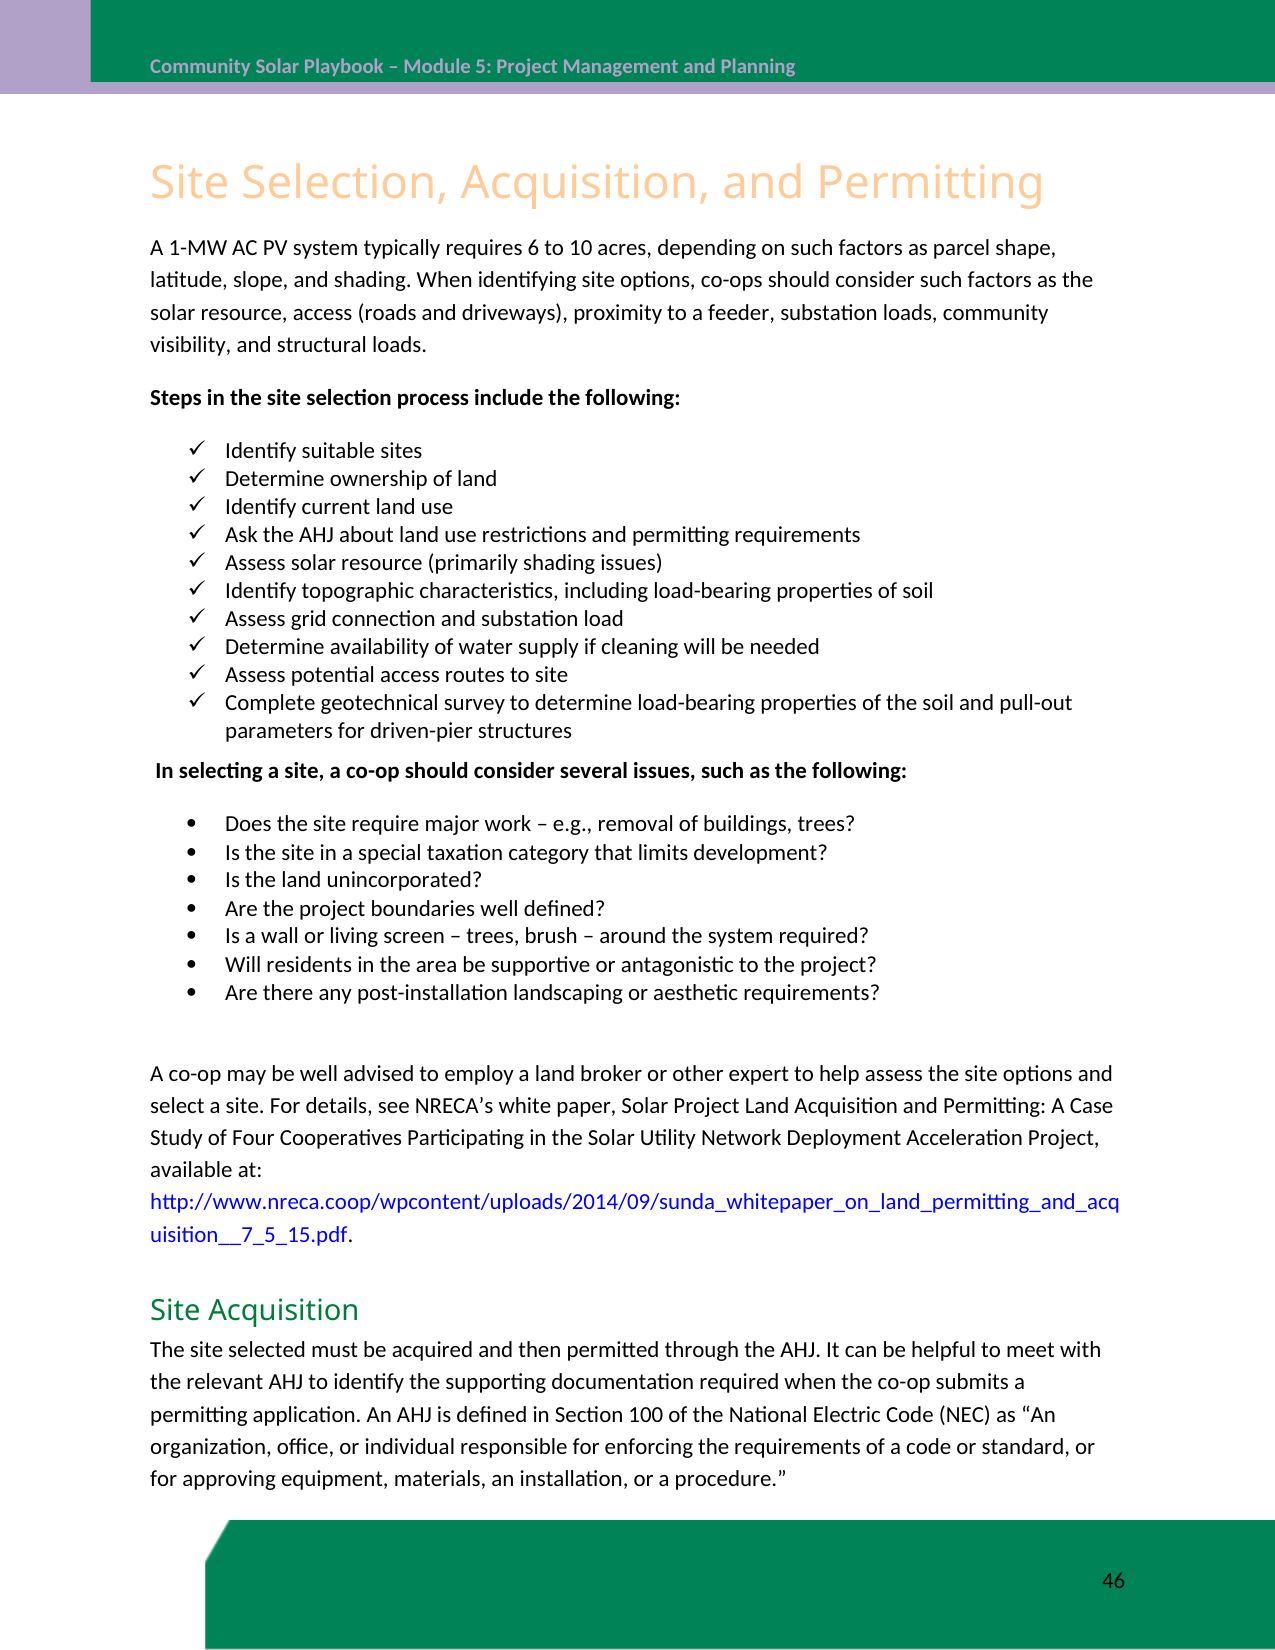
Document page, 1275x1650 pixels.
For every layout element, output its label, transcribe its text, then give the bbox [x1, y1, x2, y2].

list Ask the AHJ about land use restrictions and permitting requirements [187, 520, 1125, 548]
list Complete geotechnical survey to determine load-bearing properties of the soil and pull-out parameters for driven-pier structures [187, 688, 1125, 744]
list Determine availability of water supply if cleaning will be needed [187, 632, 1125, 660]
subtitle Site Selection, Acquisition, and Permitting [150, 150, 1125, 212]
list Assess solar resource (primarily shading issues) [187, 548, 1125, 576]
list Is the site in a special taxation category that limits development? [187, 838, 1125, 866]
list Are there any post-installation landscaping or aesthetic requirements? [187, 978, 1125, 1006]
list Assess grid connection and substation load [187, 604, 1125, 632]
text The site selected must be acquired and then permitted through the AHJ. It can be helpful to meet with the relevant AHJ to identify the supporting documentation required when the co-op submits a permitting application. An AHJ is defined in Section 100 of the National Electric Code (NEC) as “An organization, office, or individual responsible for enforcing the requirements of a code or standard, or for approving equipment, materials, an installation, or a procedure.” [150, 1335, 1125, 1492]
list Are the project boundaries well defined? [187, 894, 1125, 922]
list Identify suitable sites [187, 436, 1125, 464]
list Identify topographic characteristics, including load-bearing properties of soil [187, 576, 1125, 604]
list Assess potential access routes to site [187, 660, 1125, 688]
list Is a wall or living screen – trees, brush – around the system required? [187, 922, 1125, 950]
list Is the land unincorporated? [187, 866, 1125, 894]
text A 1-MW AC PV system typically requires 6 to 10 acres, depending on such factors as parcel shape, latitude, slope, and shading. When identifying site options, co-ops should consider such factors as the solar resource, access (roads and driveways), proximity to a feeder, substation loads, community visibility, and structural loads. [150, 233, 1125, 358]
list Identify current land use [187, 492, 1125, 520]
picture [204, 1520, 1275, 1650]
subtitle Site Acquisition [150, 1289, 1125, 1329]
text A co-op may be well advised to employ a land broker or other expert to help assess the site options and select a site. For details, see NRECA’s white paper, Solar Project Land Acquisition and Permitting: A Case Study of Four Cooperatives Participating in the Solar Utility Network Deployment Acceleration Project, available at: http://www.nreca.coop/wpcontent/uploads/2014/09/sunda_whitepaper_on_land_permitting_and_acquisition__7_5_15.pdf. [150, 1059, 1125, 1248]
list Will residents in the area be supportive or antagonistic to the project? [187, 950, 1125, 978]
list Determine ownership of land [187, 464, 1125, 492]
text Steps in the site selection process include the following: [150, 383, 1125, 411]
list Does the site require major work – e.g., removal of buildings, trees? [187, 809, 1125, 838]
text In selecting a site, a co-op should consider several issues, such as the following: [150, 757, 1125, 784]
